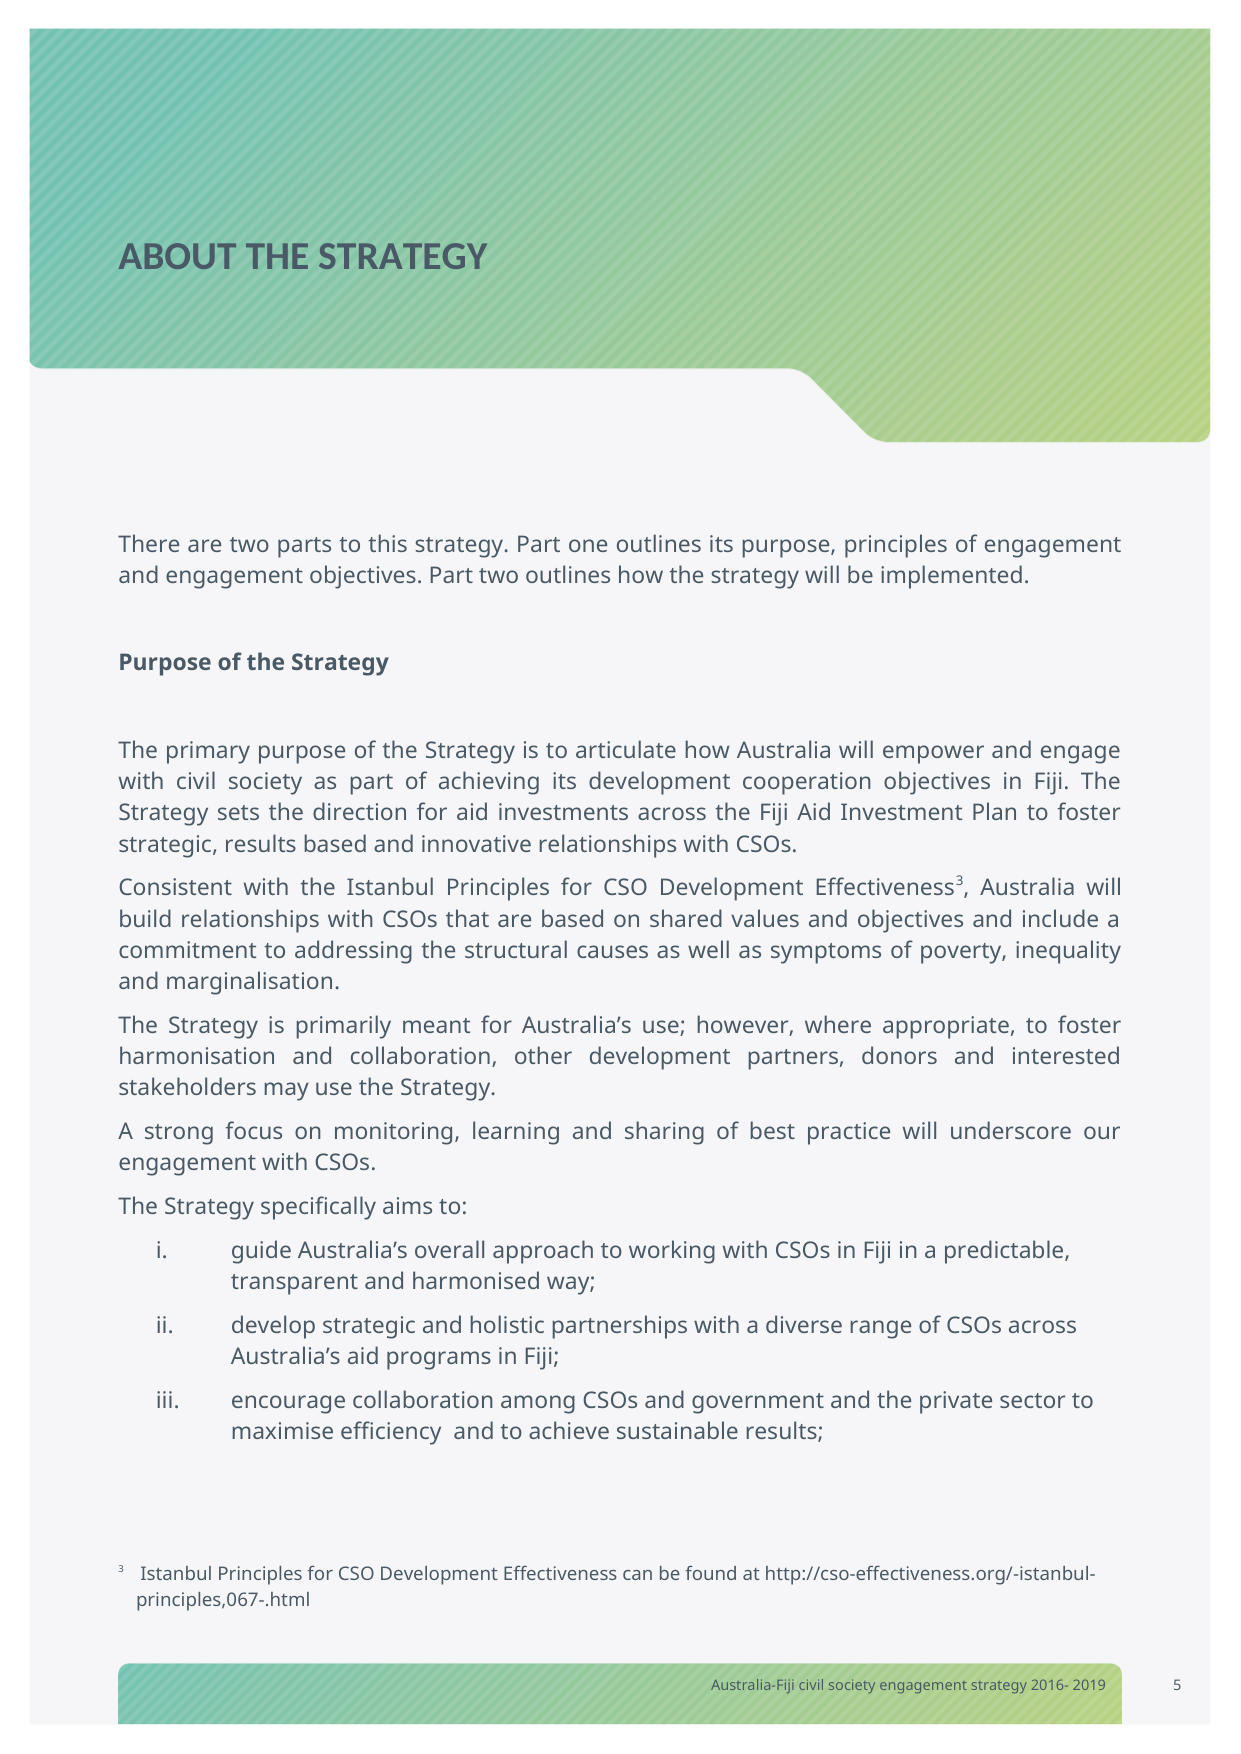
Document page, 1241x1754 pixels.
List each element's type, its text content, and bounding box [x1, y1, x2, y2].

list guide Australia’s overall approach to working with CSOs in Fiji in a predictable, transparent and harmonised way; [156, 1234, 1122, 1296]
list develop strategic and holistic partnerships with a diverse range of CSOs across Australia’s aid programs in Fiji; [156, 1309, 1122, 1371]
text Consistent with the Istanbul Principles for CSO Development Effectiveness, Australia will build relationships with CSOs that are based on shared values and objectives and include a commitment to addressing the structural causes as well as symptoms of poverty, inequality and marginalisation. [118, 871, 1122, 996]
text The Strategy is primarily meant for Australia’s use; however, where appropriate, to foster harmonisation and collaboration, other development partners, donors and interested stakeholders may use the Strategy. [118, 1009, 1122, 1103]
text The primary purpose of the Strategy is to articulate how Australia will empower and engage with civil society as part of achieving its development cooperation objectives in Fiji. The Strategy sets the direction for aid investments across the Fiji Aid Investment Plan to foster strategic, results based and innovative relationships with CSOs. [118, 734, 1122, 859]
text Purpose of the Strategy [118, 646, 1122, 678]
list encourage collaboration among CSOs and government and the private sector to maximise efficiency and to achieve sustainable results; [156, 1384, 1122, 1446]
picture [0, 0, 1240, 1754]
text The Strategy specifically aims to: [118, 1190, 1122, 1221]
text There are two parts to this strategy. Part one outlines its purpose, principles of engagement and engagement objectives. Part two outlines how the strategy will be implemented. [118, 528, 1122, 590]
subtitle about the strategy [118, 238, 1122, 278]
text A strong focus on monitoring, learning and sharing of best practice will underscore our engagement with CSOs. [118, 1115, 1122, 1178]
